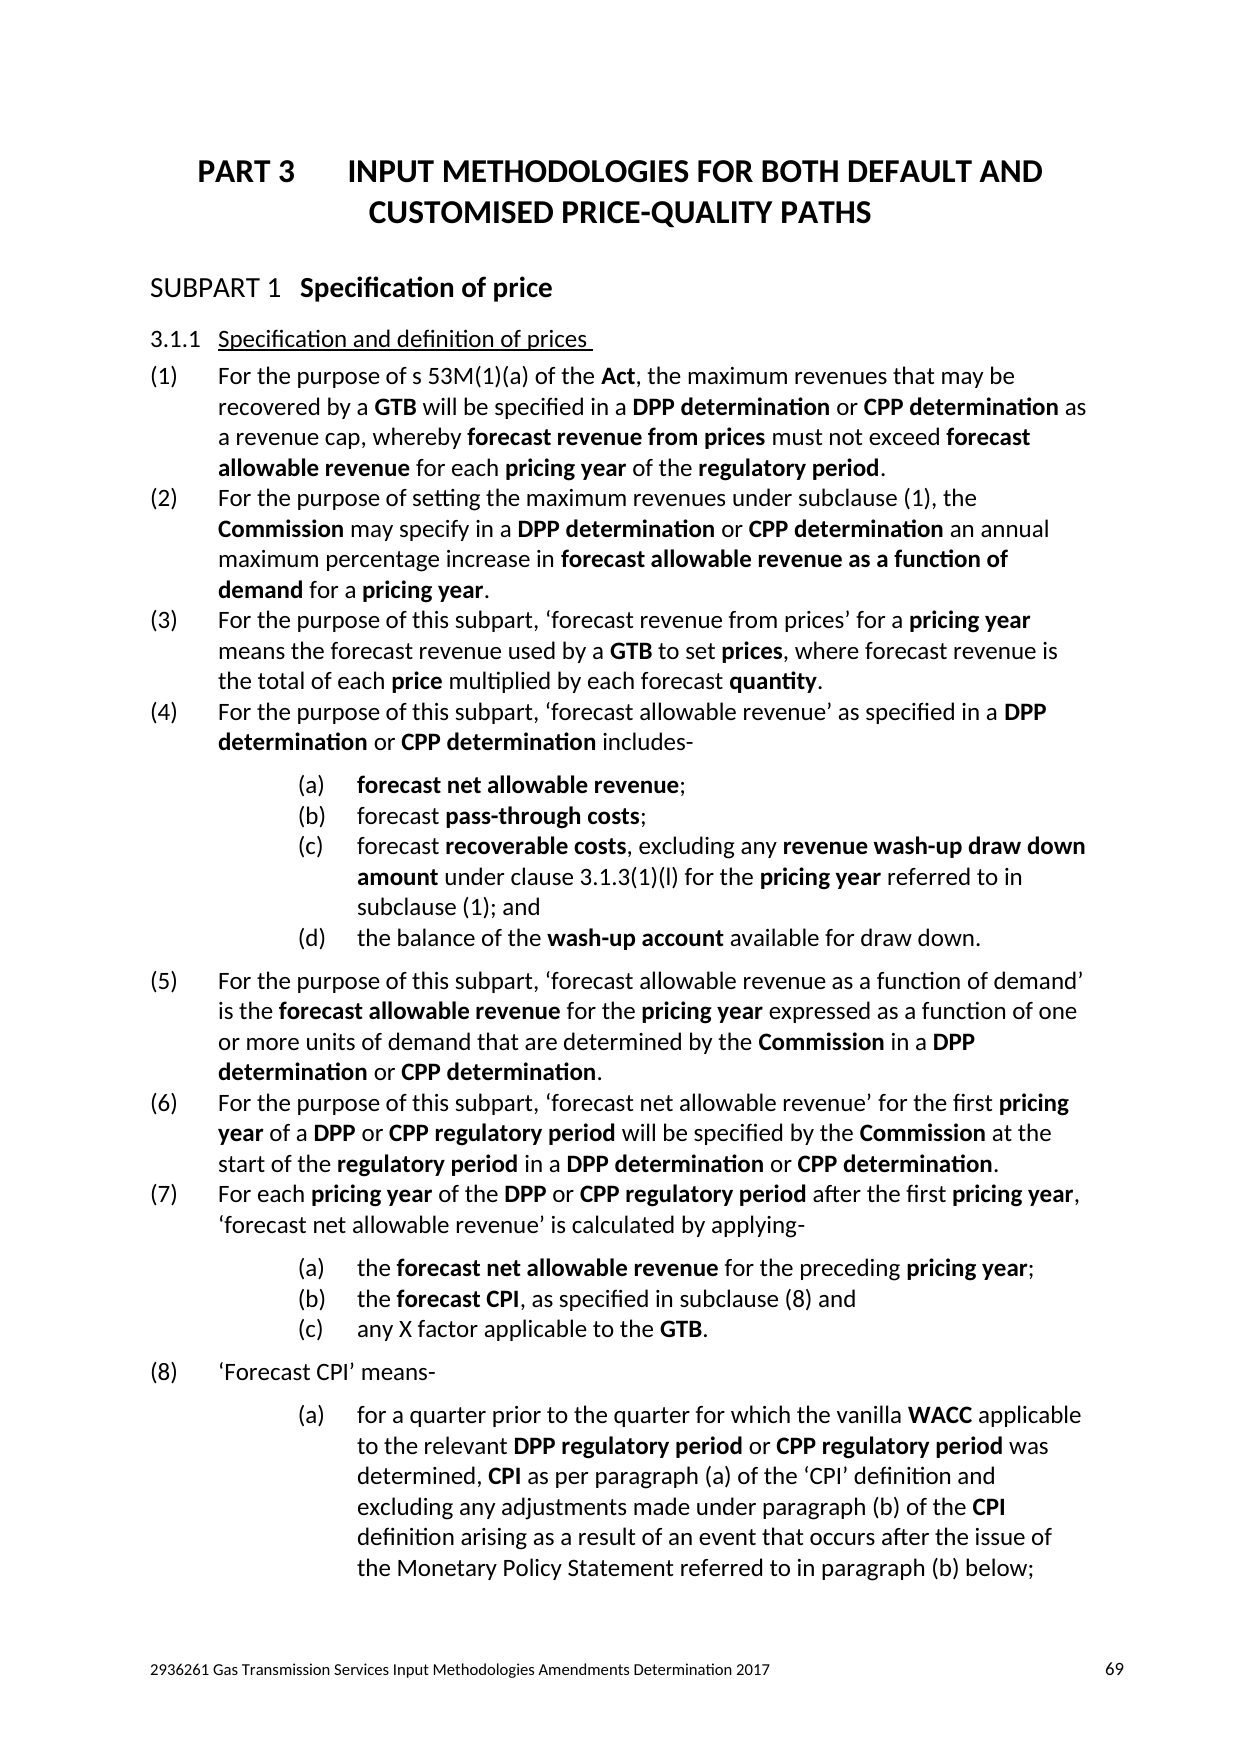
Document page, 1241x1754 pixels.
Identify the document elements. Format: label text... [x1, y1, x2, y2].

subtitle For the purpose of setting the maximum revenues under subclause (1), the Commission may specify in a DPP determination or CPP determination an annual maximum percentage increase in forecast allowable revenue as a function of demand for a pricing year. [150, 482, 1090, 604]
subtitle the forecast CPI, as specified in subclause (8) and [298, 1283, 1090, 1313]
subtitle the forecast net allowable revenue for the preceding pricing year; [298, 1252, 1090, 1283]
subtitle ‘Forecast CPI’ means- [150, 1356, 1090, 1387]
subtitle Specification of price [150, 269, 1090, 304]
subtitle the balance of the wash-up account available for draw down. [298, 922, 1090, 952]
subtitle For the purpose of this subpart, ‘forecast revenue from prices’ for a pricing year means the forecast revenue used by a GTB to set prices, where forecast revenue is the total of each price multiplied by each forecast quantity. [150, 604, 1090, 696]
subtitle forecast recoverable costs, excluding any revenue wash-up draw down amount under clause 3.1.3(1)(l) for the pricing year referred to in subclause (1); and [298, 830, 1090, 922]
subtitle forecast net allowable revenue; [298, 769, 1090, 800]
subtitle any X factor applicable to the GTB. [298, 1313, 1090, 1344]
subtitle forecast pass-through costs; [298, 800, 1090, 830]
subtitle For each pricing year of the DPP or CPP regulatory period after the first pricing year, ‘forecast net allowable revenue’ is calculated by applying- [150, 1179, 1090, 1240]
subtitle for a quarter prior to the quarter for which the vanilla WACC applicable to the relevant DPP regulatory period or CPP regulatory period was determined, CPI as per paragraph (a) of the ‘CPI’ definition and excluding any adjustments made under paragraph (b) of the CPI definition arising as a result of an event that occurs after the issue of the Monetary Policy Statement referred to in paragraph (b) below; [298, 1399, 1090, 1582]
subtitle INPUT METHODOLOGIES FOR BOTH DEFAULT AND CUSTOMISED PRICE-QUALITY PATHS [150, 150, 1090, 231]
subtitle For the purpose of this subpart, ‘forecast allowable revenue as a function of demand’ is the forecast allowable revenue for the pricing year expressed as a function of one or more units of demand that are determined by the Commission in a DPP determination or CPP determination. [150, 965, 1090, 1087]
subtitle For the purpose of s 53M(1)(a) of the Act, the maximum revenues that may be recovered by a GTB will be specified in a DPP determination or CPP determination as a revenue cap, whereby forecast revenue from prices must not exceed forecast allowable revenue for each pricing year of the regulatory period. [150, 360, 1090, 482]
subtitle For the purpose of this subpart, ‘forecast net allowable revenue’ for the first pricing year of a DPP or CPP regulatory period will be specified by the Commission at the start of the regulatory period in a DPP determination or CPP determination. [150, 1087, 1090, 1179]
subtitle Specification and definition of prices [150, 323, 1090, 354]
subtitle For the purpose of this subpart, ‘forecast allowable revenue’ as specified in a DPP determination or CPP determination includes- [150, 696, 1090, 757]
